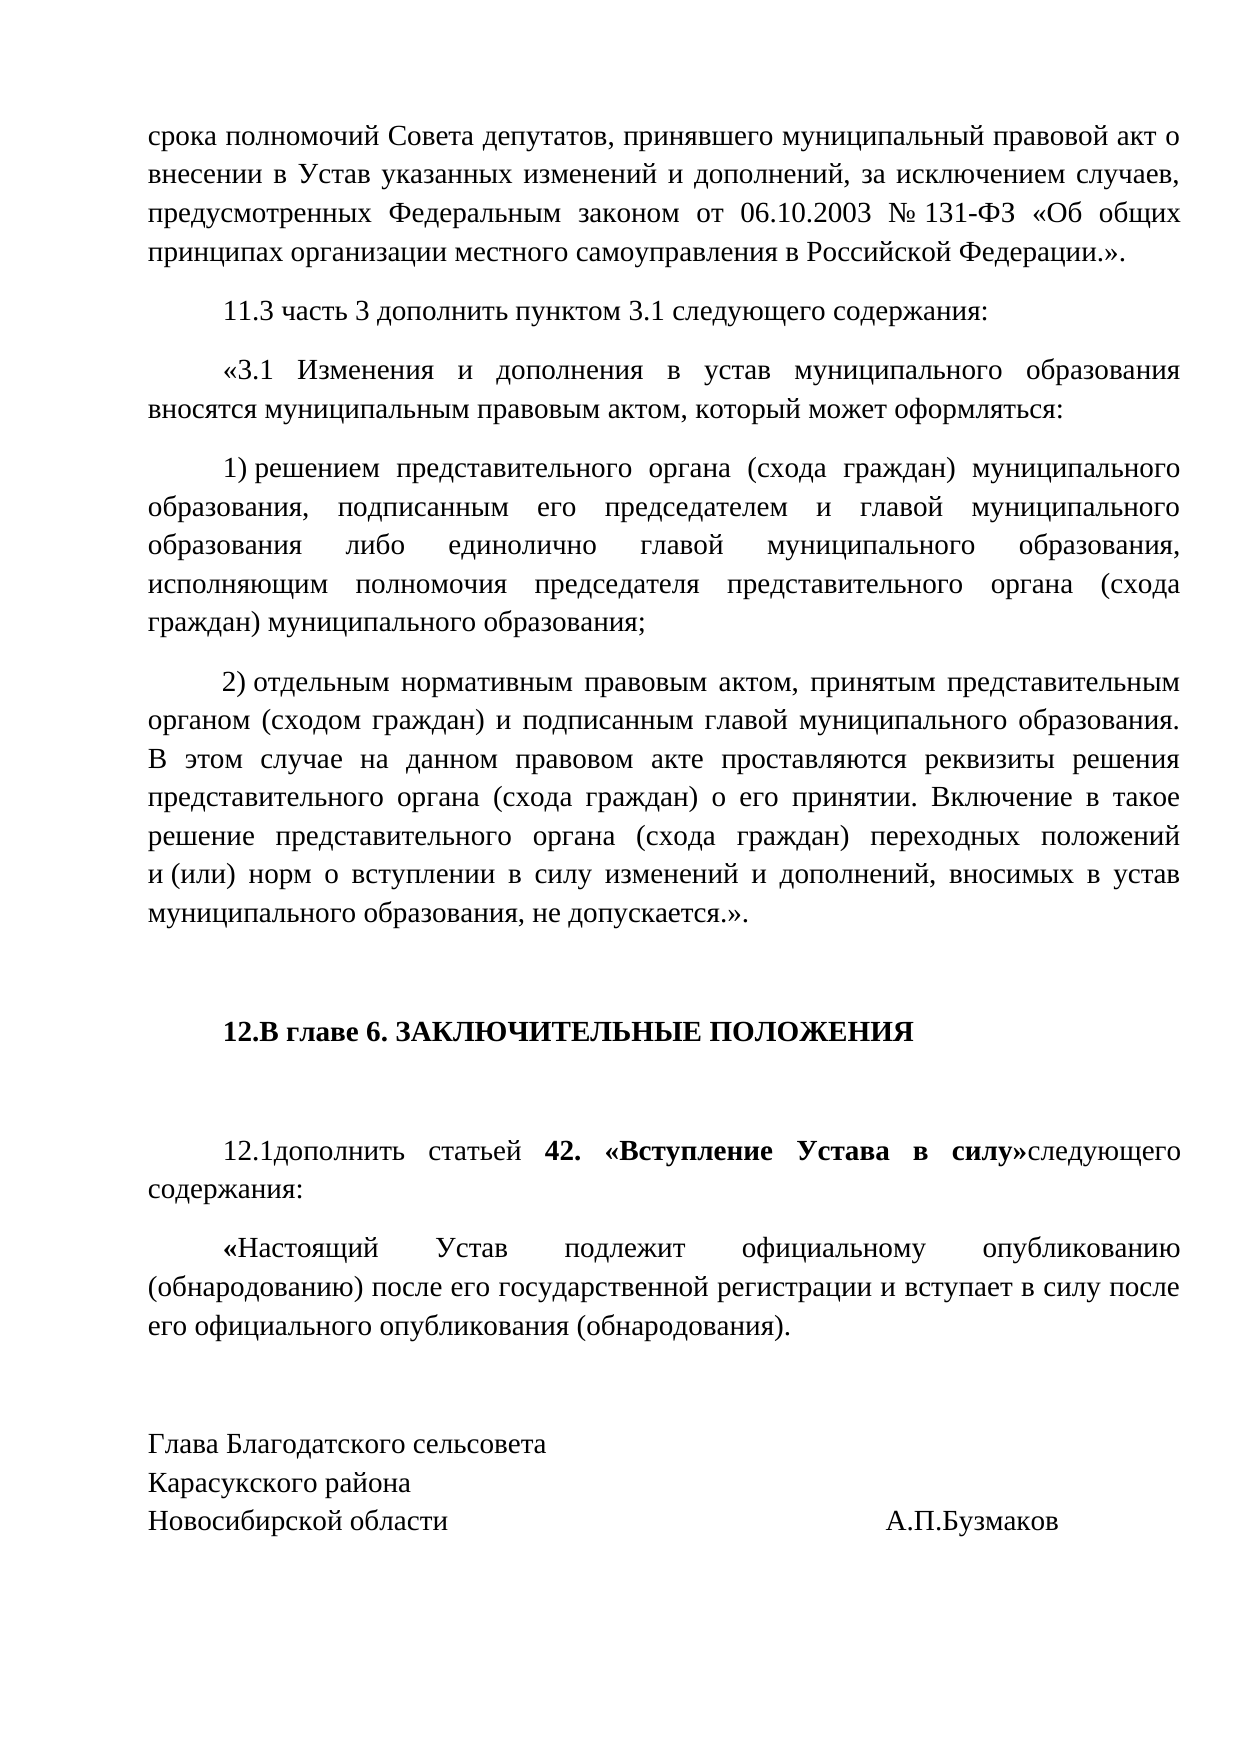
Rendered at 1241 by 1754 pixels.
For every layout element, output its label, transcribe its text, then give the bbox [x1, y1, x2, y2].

text Глава Благодатского сельсовета [148, 1426, 1181, 1460]
text Карасукского района [148, 1465, 1181, 1498]
text «Настоящий Устав подлежит официальному опубликованию (обнародованию) после его государственной регистрации и вступает в силу после его официального опубликования (обнародования). [148, 1231, 1181, 1341]
text 12.В главе 6. ЗАКЛЮЧИТЕЛЬНЫЕ ПОЛОЖЕНИЯ [148, 1014, 1181, 1047]
text 2) отдельным нормативным правовым актом, принятым представительным органом (сходом граждан) и подписанным главой муниципального образования. В этом случае на данном правовом акте проставляются реквизиты решения представительного органа (схода граждан) о его принятии. Включение в такое решение представительного органа (схода граждан) переходных положений и (или) норм о вступлении в силу изменений и дополнений, вносимых в устав муниципального образования, не допускается.». [148, 664, 1181, 929]
text 12.1дополнить статьей 42. «Вступление Устава в силу»следующего содержания: [148, 1133, 1181, 1205]
text «3.1 Изменения и дополнения в устав муниципального образования вносятся муниципальным правовым актом, который может оформляться: [148, 352, 1181, 424]
text 11.3 часть 3 дополнить пунктом 3.1 следующего содержания: [148, 293, 1181, 327]
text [148, 118, 1181, 267]
text 1) решением представительного органа (схода граждан) муниципального образования, подписанным его председателем и главой муниципального образования либо единолично главой муниципального образования, исполняющим полномочия председателя представительного органа (схода граждан) муниципального образования; [148, 450, 1181, 638]
text Новосибирской области А.П.Бузмаков [148, 1503, 1181, 1537]
